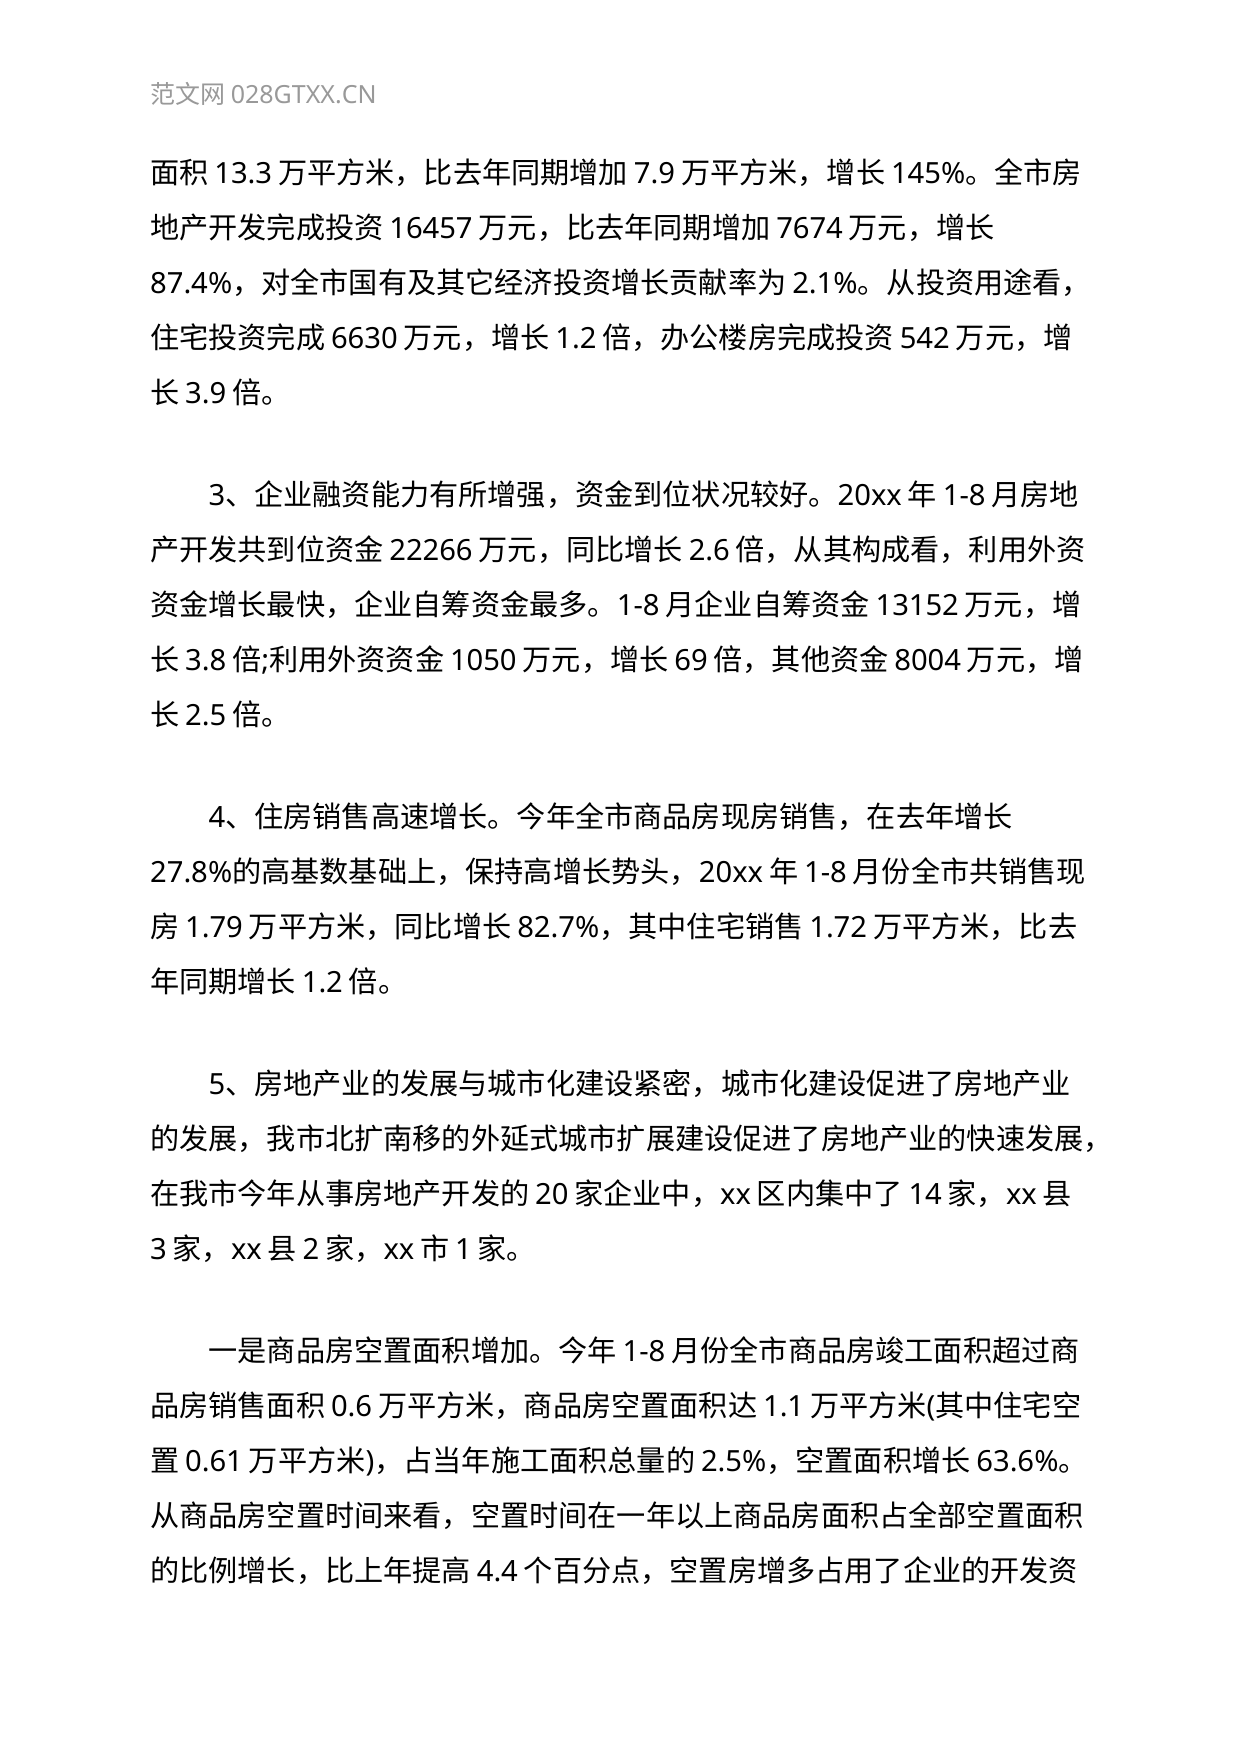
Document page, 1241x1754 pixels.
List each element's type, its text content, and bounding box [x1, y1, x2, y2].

text 3、企业融资能力有所增强，资金到位状况较好。20xx年1-8月房地产开发共到位资金22266万元，同比增长2.6倍，从其构成看，利用外资资金增长最快，企业自筹资金最多。1-8月企业自筹资金13152万元，增长3.8倍;利用外资资金1050万元，增长69倍，其他资金8004万元，增长2.5倍。 [150, 472, 1090, 734]
text 4、住房销售高速增长。今年全市商品房现房销售，在去年增长27.8%的高基数基础上，保持高增长势头，20xx年1-8月份全市共销售现房1.79万平方米，同比增长82.7%，其中住宅销售1.72万平方米，比去年同期增长1.2倍。 [150, 794, 1090, 1001]
text 5、房地产业的发展与城市化建设紧密，城市化建设促进了房地产业的发展，我市北扩南移的外延式城市扩展建设促进了房地产业的快速发展，在我市今年从事房地产开发的20家企业中，xx区内集中了14家，xx县3家，xx县2家，xx市1家。 [150, 1061, 1090, 1268]
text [150, 1328, 1090, 1590]
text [150, 150, 1090, 412]
